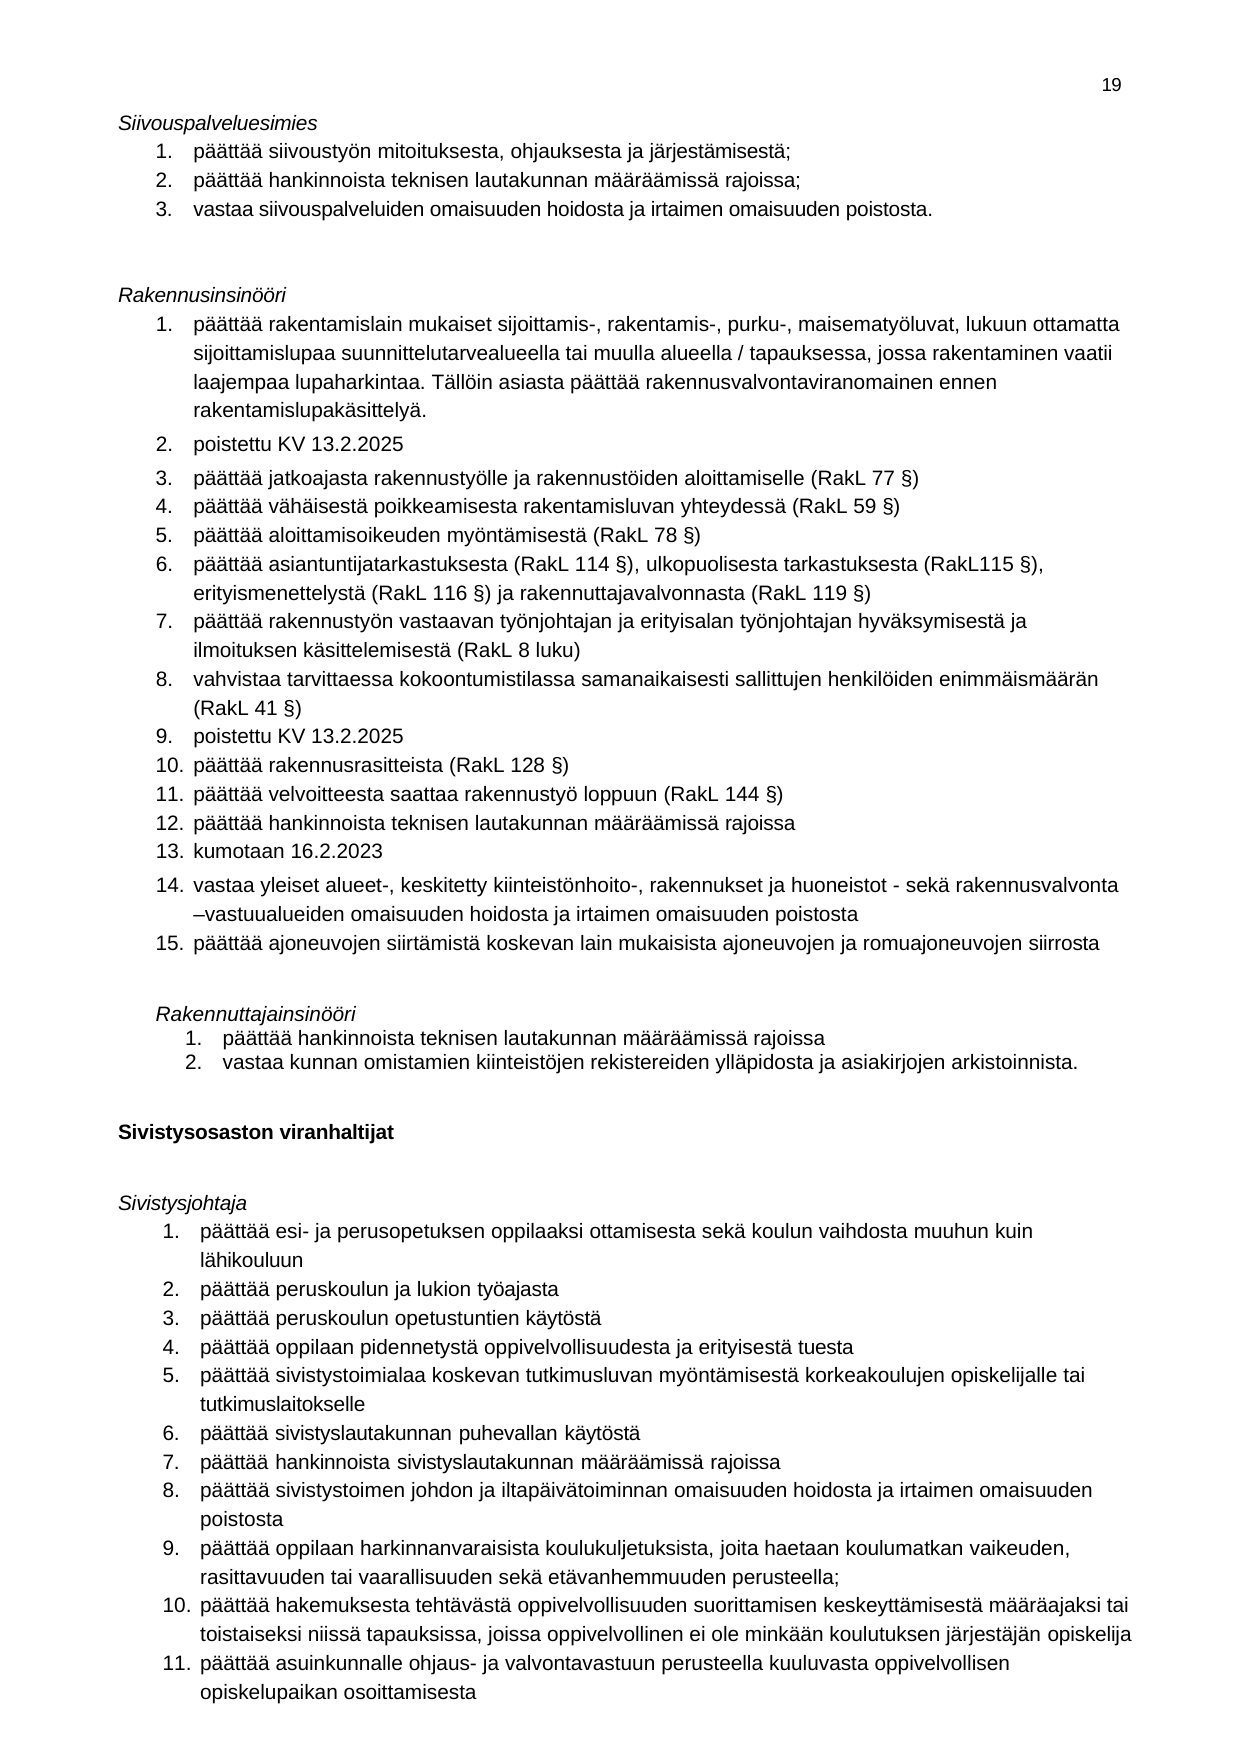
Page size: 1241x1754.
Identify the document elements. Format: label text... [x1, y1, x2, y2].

list päättää hankinnoista sivistyslautakunnan määräämissä rajoissa [162, 1449, 1133, 1473]
list vastaa siivouspalveluiden omaisuuden hoidosta ja irtaimen omaisuuden poistosta. [155, 197, 1133, 221]
list päättää asiantuntijatarkastuksesta (RakL 114 §), ulkopuolisesta tarkastuksesta (RakL115 §), erityismenettelystä (RakL 116 §) ja rakennuttajavalvonnasta (RakL 119 §) [156, 552, 1133, 604]
text Rakennusinsinööri [118, 283, 1151, 307]
list päättää peruskoulun opetustuntien käytöstä [162, 1306, 1133, 1330]
list kumotaan 16.2.2023 [156, 839, 1133, 863]
list päättää sivistystoimialaa koskevan tutkimusluvan myöntämisestä korkeakoulujen opiskelijalle tai tutkimuslaitokselle [162, 1363, 1133, 1416]
list vastaa kunnan omistamien kiinteistöjen rekistereiden ylläpidosta ja asiakirjojen arkistoinnista. [185, 1050, 1133, 1074]
list päättää hankinnoista teknisen lautakunnan määräämissä rajoissa; [155, 168, 1133, 192]
list päättää aloittamisoikeuden myöntämisestä (RakL 78 §) [155, 523, 1133, 547]
list päättää jatkoajasta rakennustyölle ja rakennustöiden aloittamiselle (RakL 77 §) [155, 466, 1133, 489]
list poistettu KV 13.2.2025 [156, 724, 1133, 748]
list päättää sivistystoimen johdon ja iltapäivätoiminnan omaisuuden hoidosta ja irtaimen omaisuuden poistosta [162, 1478, 1133, 1531]
list päättää oppilaan harkinnanvaraisista koulukuljetuksista, joita haetaan koulumatkan vaikeuden, rasittavuuden tai vaarallisuuden sekä etävanhemmuuden perusteella; [162, 1536, 1133, 1588]
list poistettu KV 13.2.2025 [156, 432, 1133, 456]
list päättää asuinkunnalle ohjaus- ja valvontavastuun perusteella kuuluvasta oppivelvollisen opiskelupaikan osoittamisesta [162, 1651, 1133, 1703]
list päättää peruskoulun ja lukion työajasta [162, 1277, 1133, 1301]
list vahvistaa tarvittaessa kokoontumistilassa samanaikaisesti sallittujen henkilöiden enimmäismäärän (RakL 41 §) [156, 667, 1133, 719]
list vastaa yleiset alueet-, keskitetty kiinteistönhoito-, rakennukset ja huoneistot - sekä rakennusvalvonta –vastuualueiden omaisuuden hoidosta ja irtaimen omaisuuden poistosta [156, 873, 1133, 926]
list päättää esi- ja perusopetuksen oppilaaksi ottamisesta sekä koulun vaihdosta muuhun kuin lähikouluun [162, 1219, 1133, 1272]
list päättää ajoneuvojen siirtämistä koskevan lain mukaisista ajoneuvojen ja romuajoneuvojen siirrosta [155, 930, 1133, 954]
list päättää rakentamislain mukaiset sijoittamis-, rakentamis-, purku-, maisematyöluvat, lukuun ottamatta sijoittamislupaa suunnittelutarvealueella tai muulla alueella / tapauksessa, jossa rakentaminen vaatii laajempaa lupaharkintaa. Tällöin asiasta päättää rakennusvalvontaviranomainen ennen rakentamislupakäsittelyä. [156, 312, 1133, 422]
list päättää vähäisestä poikkeamisesta rakentamisluvan yhteydessä (RakL 59 §) [155, 494, 1133, 518]
subtitle Sivistysosaston viranhaltijat [118, 1120, 1151, 1144]
list päättää oppilaan pidennetystä oppivelvollisuudesta ja erityisestä tuesta [162, 1334, 1133, 1358]
list päättää siivoustyön mitoituksesta, ohjauksesta ja järjestämisestä; [155, 139, 1133, 163]
text Siivouspalveluesimies [118, 110, 1151, 134]
list päättää hakemuksesta tehtävästä oppivelvollisuuden suorittamisen keskeyttämisestä määräajaksi tai toistaiseksi niissä tapauksissa, joissa oppivelvollinen ei ole minkään koulutuksen järjestäjän opiskelija [162, 1593, 1133, 1646]
list päättää hankinnoista teknisen lautakunnan määräämissä rajoissa [185, 1026, 1133, 1050]
list päättää rakennusrasitteista (RakL 128 §) [155, 753, 1133, 777]
list päättää velvoitteesta saattaa rakennustyö loppuun (RakL 144 §) [155, 782, 1133, 806]
text Rakennuttajainsinööri [155, 1002, 1133, 1026]
list päättää rakennustyön vastaavan työnjohtajan ja erityisalan työnjohtajan hyväksymisestä ja ilmoituksen käsittelemisestä (RakL 8 luku) [156, 609, 1133, 662]
list päättää sivistyslautakunnan puhevallan käytöstä [162, 1421, 1133, 1445]
list päättää hankinnoista teknisen lautakunnan määräämissä rajoissa [155, 811, 1133, 834]
text Sivistysjohtaja [118, 1190, 1151, 1214]
